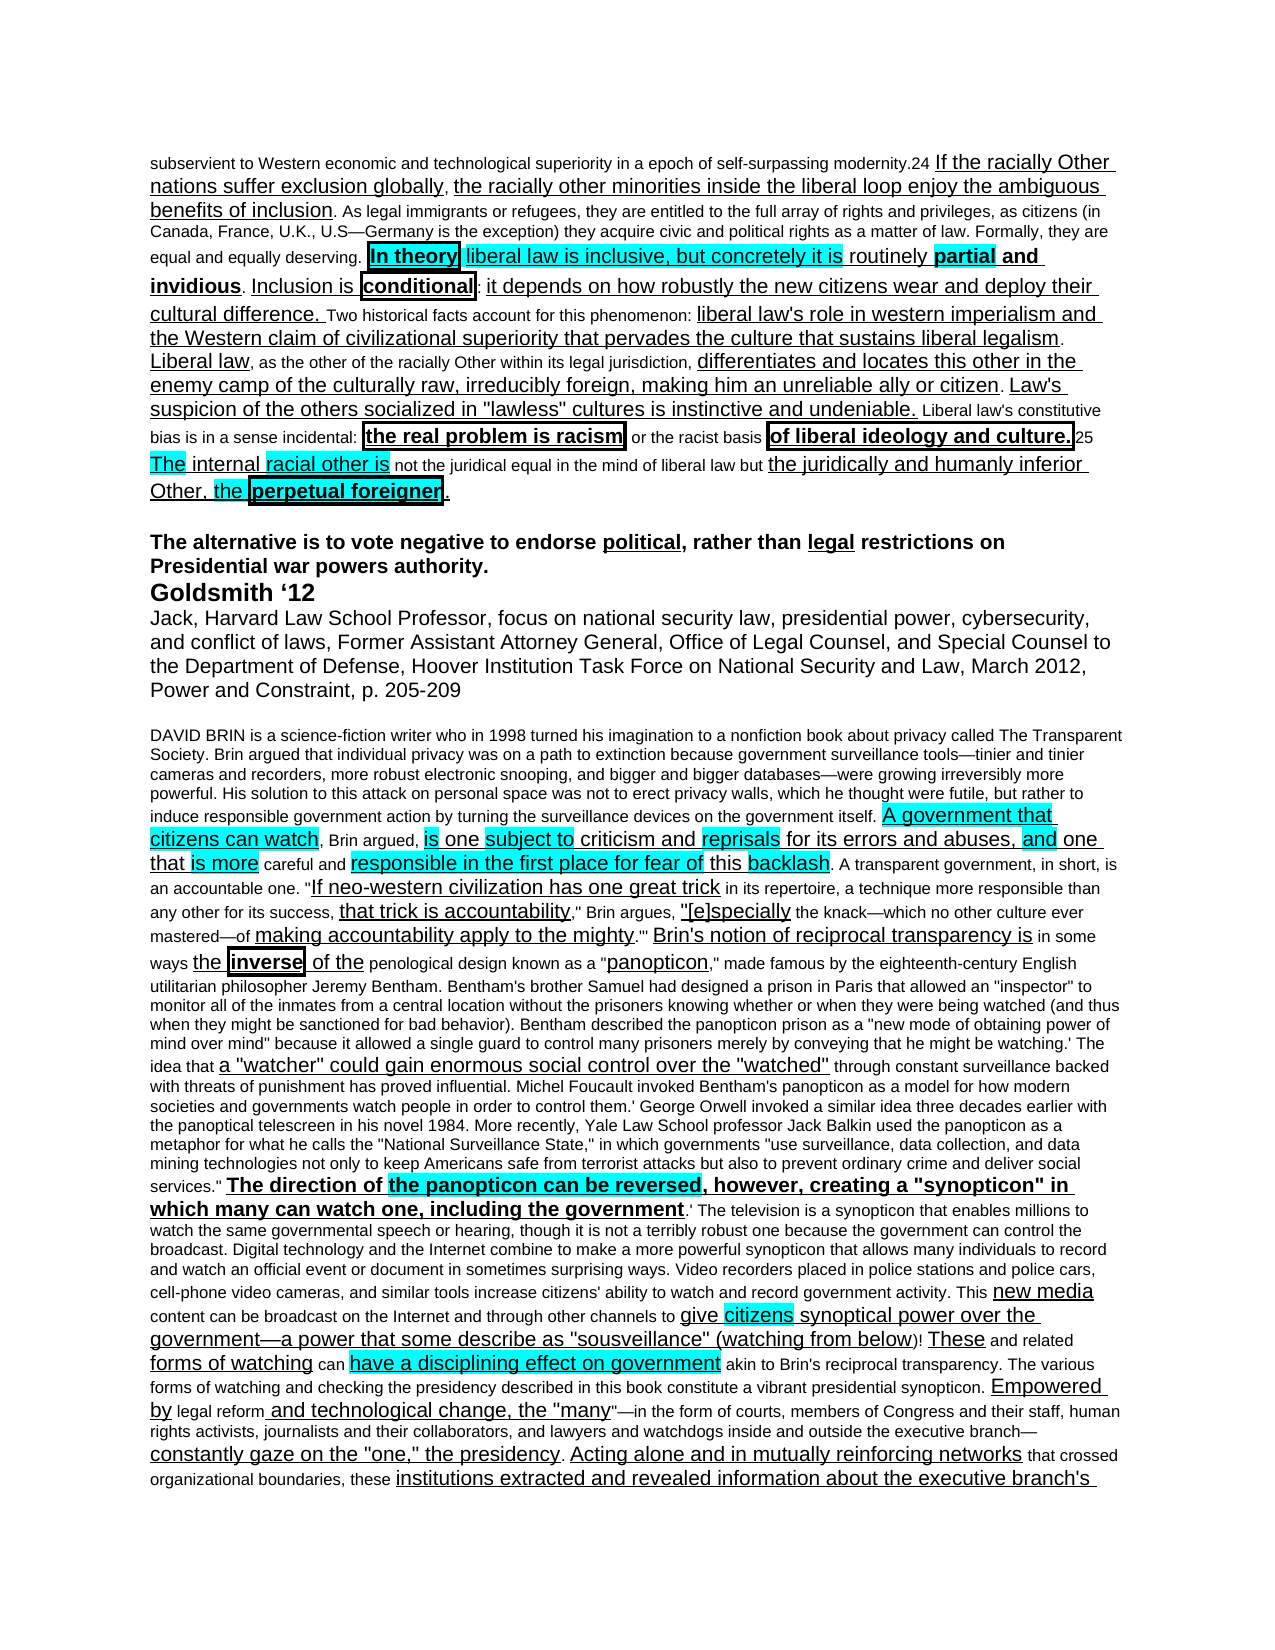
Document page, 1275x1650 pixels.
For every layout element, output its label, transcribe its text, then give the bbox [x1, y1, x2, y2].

text Goldsmith ‘12 [150, 577, 1125, 606]
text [150, 726, 1125, 1489]
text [150, 150, 1125, 506]
text Jack, Harvard Law School Professor, focus on national security law, presidential power, cybersecurity, and conflict of laws, Former Assistant Attorney General, Office of Legal Counsel, and Special Counsel to the Department of Defense, Hoover Institution Task Force on National Security and Law, March 2012, Power and Constraint, p. 205-209 [150, 606, 1125, 702]
text The alternative is to vote negative to endorse political, rather than legal restrictions on Presidential war powers authority. [150, 529, 1125, 577]
